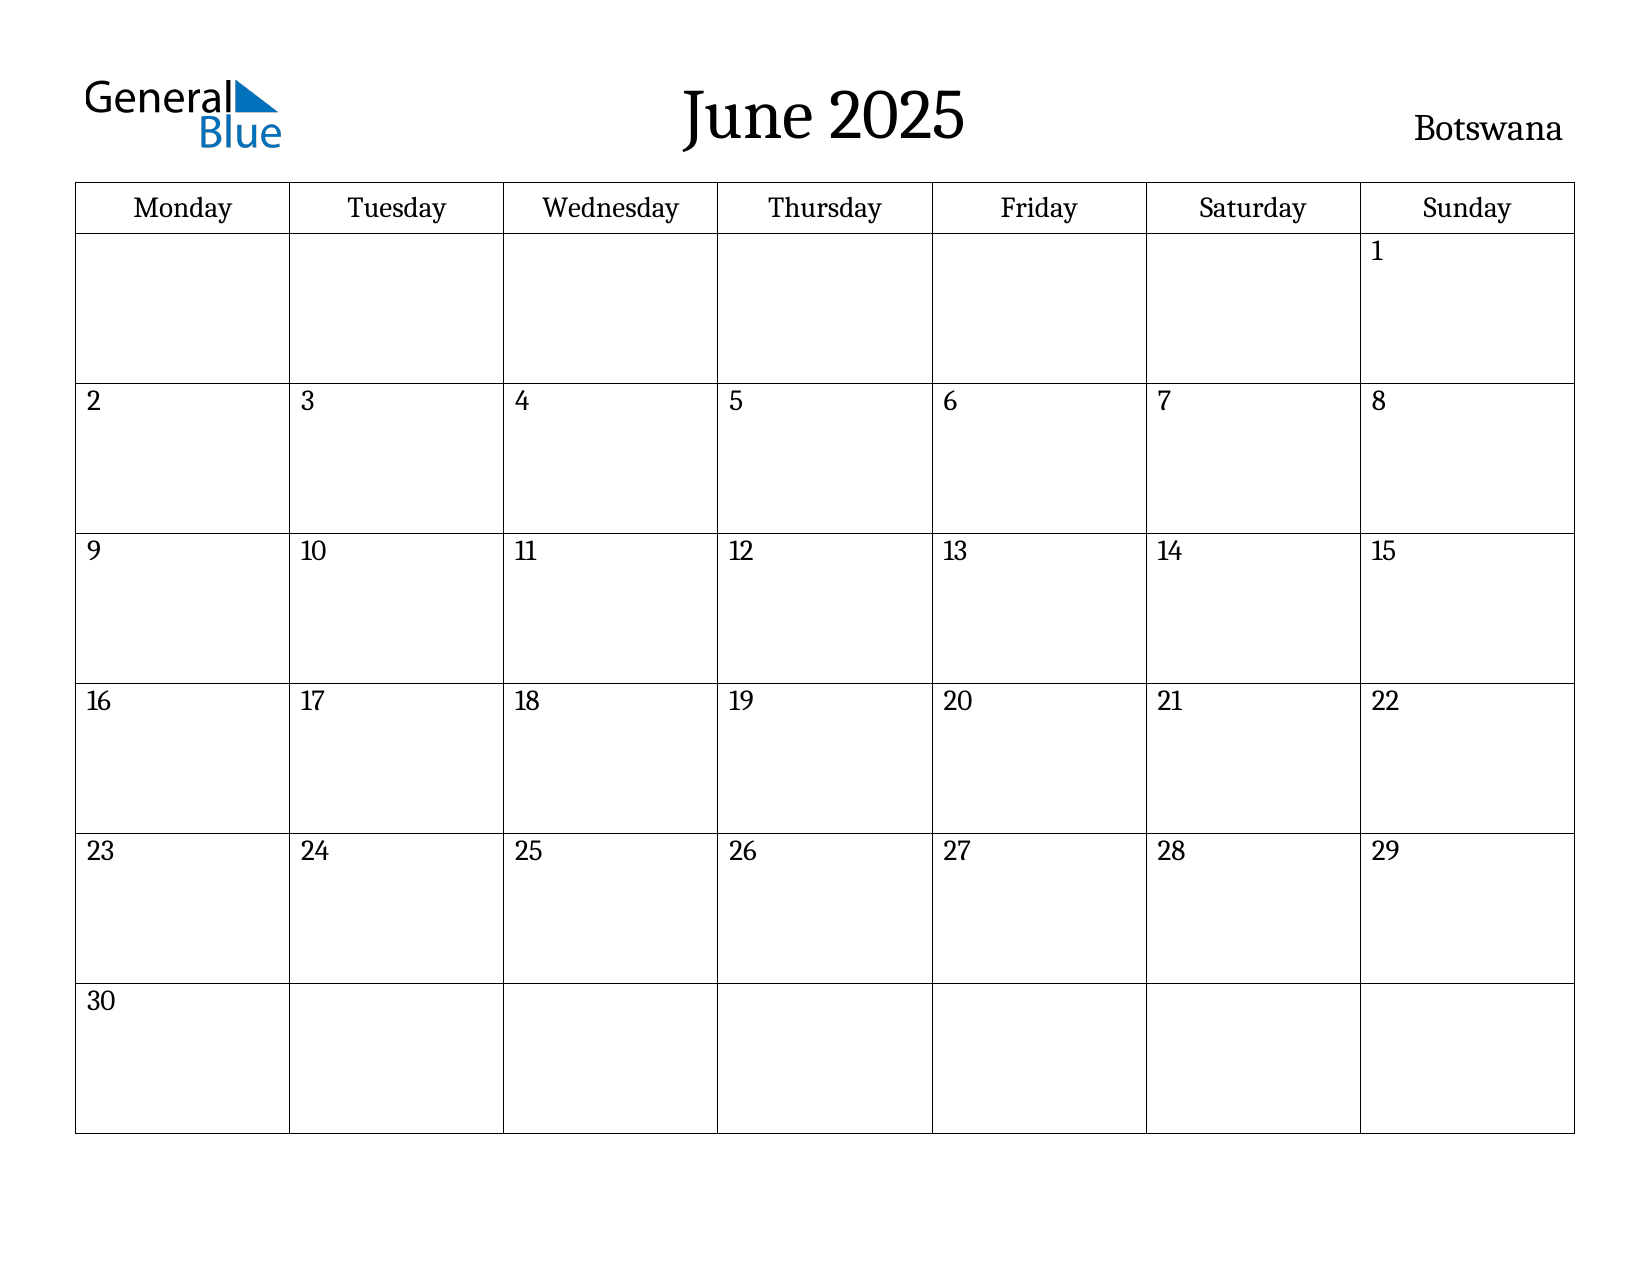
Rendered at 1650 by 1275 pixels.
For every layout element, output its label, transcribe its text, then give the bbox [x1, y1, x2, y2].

table_cell 7 [1147, 384, 1360, 417]
table_cell 3 [290, 384, 503, 417]
table_cell [718, 417, 932, 533]
table_cell 13 [933, 534, 1146, 567]
table_cell 27 [933, 834, 1146, 867]
table_cell 26 [718, 834, 932, 867]
table_cell 17 [290, 684, 503, 717]
table_cell 22 [1361, 684, 1574, 717]
table_cell 15 [1361, 534, 1574, 567]
table_cell [290, 984, 503, 1017]
table_cell 5 [718, 384, 932, 417]
table_cell [933, 234, 1146, 267]
table_cell 24 [290, 834, 503, 867]
table_cell 19 [718, 684, 932, 717]
table_cell 4 [504, 384, 717, 417]
table_cell 9 [76, 534, 289, 567]
table_cell [504, 234, 717, 267]
table_cell [718, 984, 932, 1017]
table_cell 12 [718, 534, 932, 567]
table_cell [933, 868, 1146, 983]
table_cell 18 [504, 684, 717, 717]
table_cell [1361, 717, 1574, 833]
table_cell [290, 717, 503, 833]
table_cell Friday [933, 183, 1146, 233]
table_cell [76, 868, 289, 983]
table_cell [504, 1018, 717, 1133]
table_cell [718, 717, 932, 833]
table_cell [718, 567, 932, 683]
table_header [76, 75, 503, 182]
table_cell [290, 234, 503, 267]
table_cell [1147, 234, 1360, 267]
table_cell [1361, 267, 1574, 383]
table_cell [76, 417, 289, 533]
table_cell 23 [76, 834, 289, 867]
table_cell 25 [504, 834, 717, 867]
table_cell [76, 267, 289, 383]
table_cell [933, 984, 1146, 1017]
table_cell 16 [76, 684, 289, 717]
table_cell [933, 717, 1146, 833]
table_cell [504, 984, 717, 1017]
table_cell 10 [290, 534, 503, 567]
table_cell 14 [1147, 534, 1360, 567]
table_header June 2025 [504, 75, 1146, 182]
table_cell 8 [1361, 384, 1574, 417]
table_cell [290, 417, 503, 533]
table_cell [1147, 717, 1360, 833]
table_cell [504, 417, 717, 533]
table_cell [76, 717, 289, 833]
table_cell [1147, 1018, 1360, 1133]
table_cell [1147, 868, 1360, 983]
table_cell [76, 567, 289, 683]
table_cell [504, 267, 717, 383]
table_cell [1147, 567, 1360, 683]
picture [86, 80, 281, 148]
table_cell [1361, 868, 1574, 983]
table_cell [1147, 417, 1360, 533]
table_cell 6 [933, 384, 1146, 417]
table_cell Tuesday [290, 183, 503, 233]
table_cell [718, 234, 932, 267]
table_cell 11 [504, 534, 717, 567]
table_cell Monday [76, 183, 289, 233]
table_cell [933, 1018, 1146, 1133]
table_cell 2 [76, 384, 289, 417]
table_cell 21 [1147, 684, 1360, 717]
table_cell [504, 567, 717, 683]
table_cell [1147, 267, 1360, 383]
table_cell [76, 1018, 289, 1133]
table_cell Saturday [1147, 183, 1360, 233]
table_cell 29 [1361, 834, 1574, 867]
table_cell 28 [1147, 834, 1360, 867]
table_cell [290, 567, 503, 683]
table_cell Sunday [1361, 183, 1574, 233]
table_cell Thursday [718, 183, 932, 233]
table_cell [718, 868, 932, 983]
table_cell [1361, 567, 1574, 683]
table_cell [718, 1018, 932, 1133]
table_cell [290, 868, 503, 983]
table_cell 30 [76, 984, 289, 1017]
table_cell [933, 567, 1146, 683]
table_cell [1361, 417, 1574, 533]
table_cell [290, 1018, 503, 1133]
table_header Botswana [1146, 75, 1574, 182]
table_cell [504, 868, 717, 983]
table_cell [718, 267, 932, 383]
table_cell [933, 267, 1146, 383]
table_cell [76, 234, 289, 267]
table_cell 20 [933, 684, 1146, 717]
table_cell [933, 417, 1146, 533]
table_cell Wednesday [504, 183, 717, 233]
table_cell [290, 267, 503, 383]
table_cell 1 [1361, 234, 1574, 267]
table_cell [504, 717, 717, 833]
table_cell [1361, 1018, 1574, 1133]
table_cell [1361, 984, 1574, 1017]
table_cell [1147, 984, 1360, 1017]
